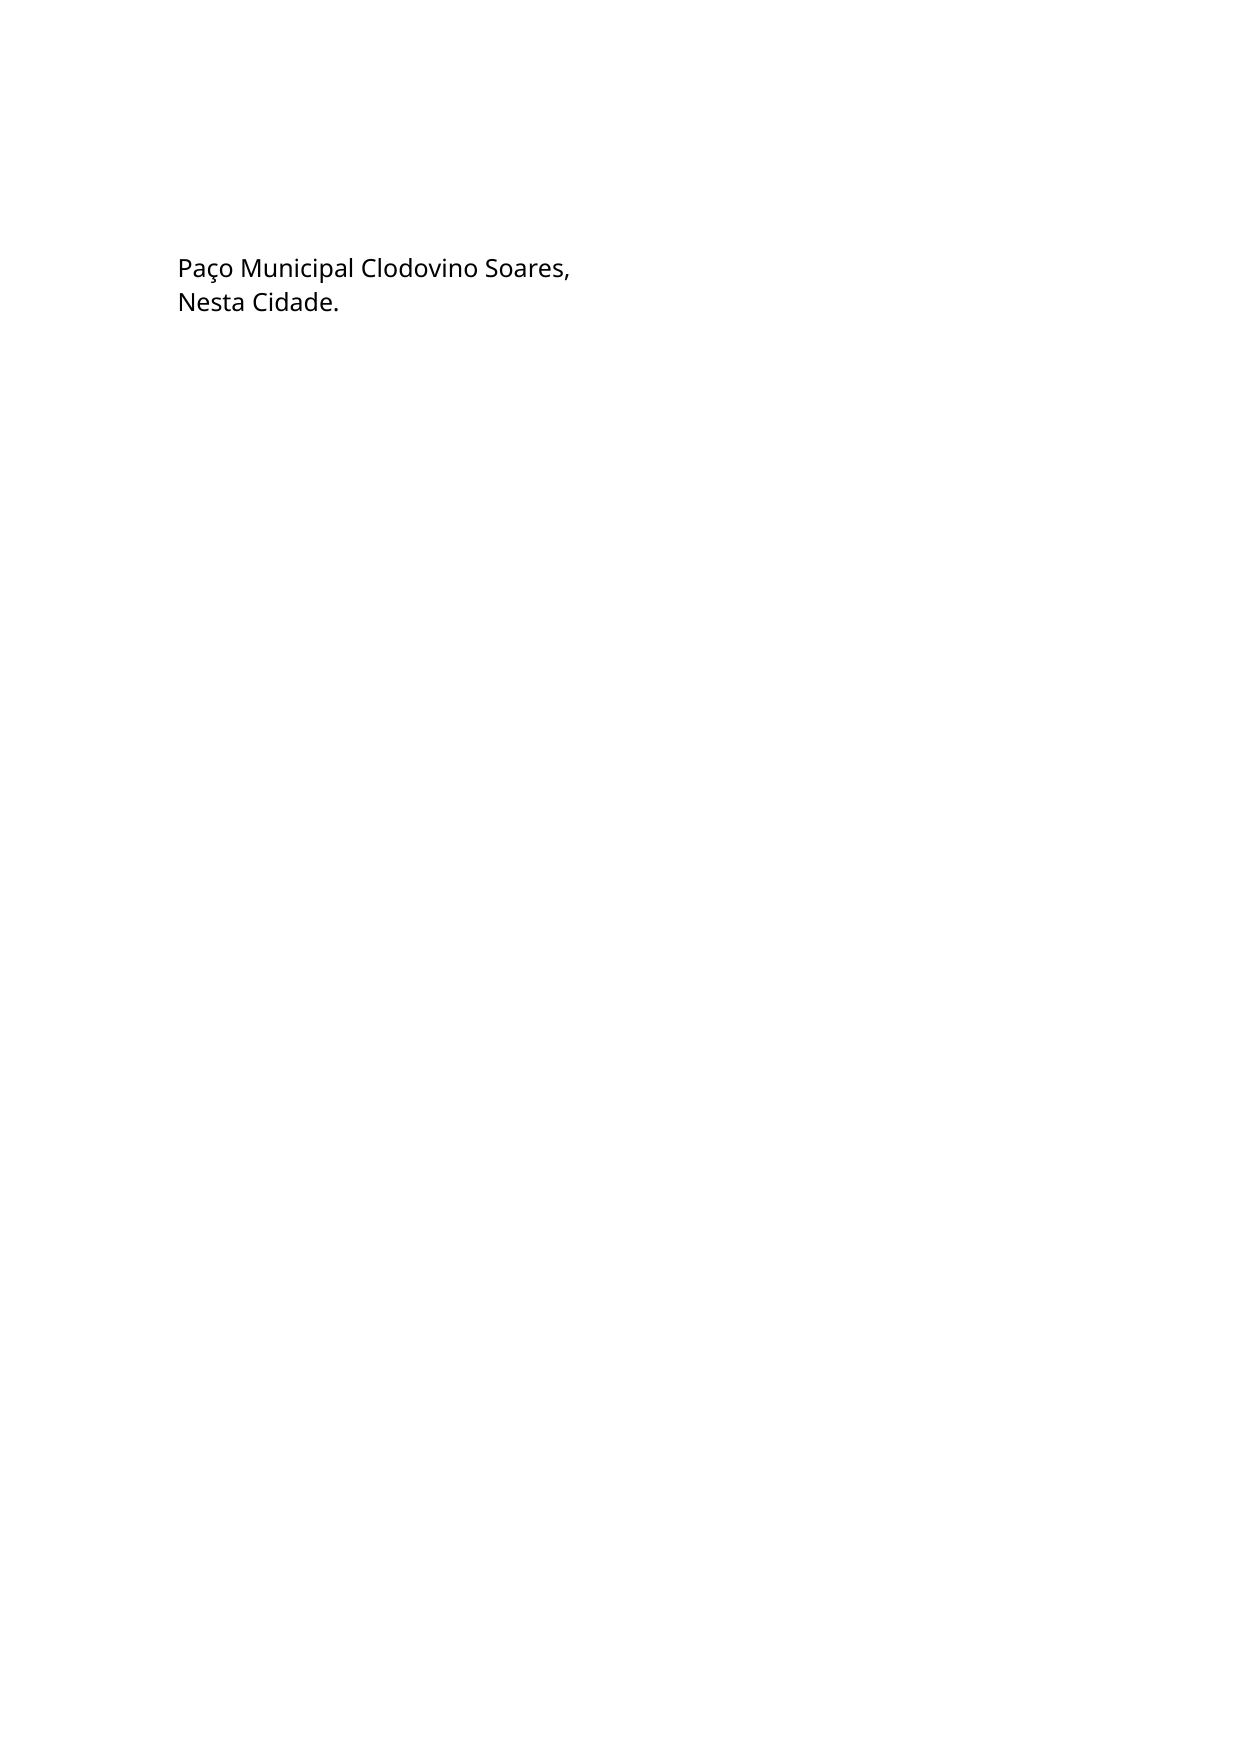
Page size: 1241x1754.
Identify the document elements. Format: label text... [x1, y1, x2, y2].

text Paço Municipal Clodovino Soares, [177, 251, 1063, 285]
text Nesta Cidade. [177, 285, 1063, 319]
